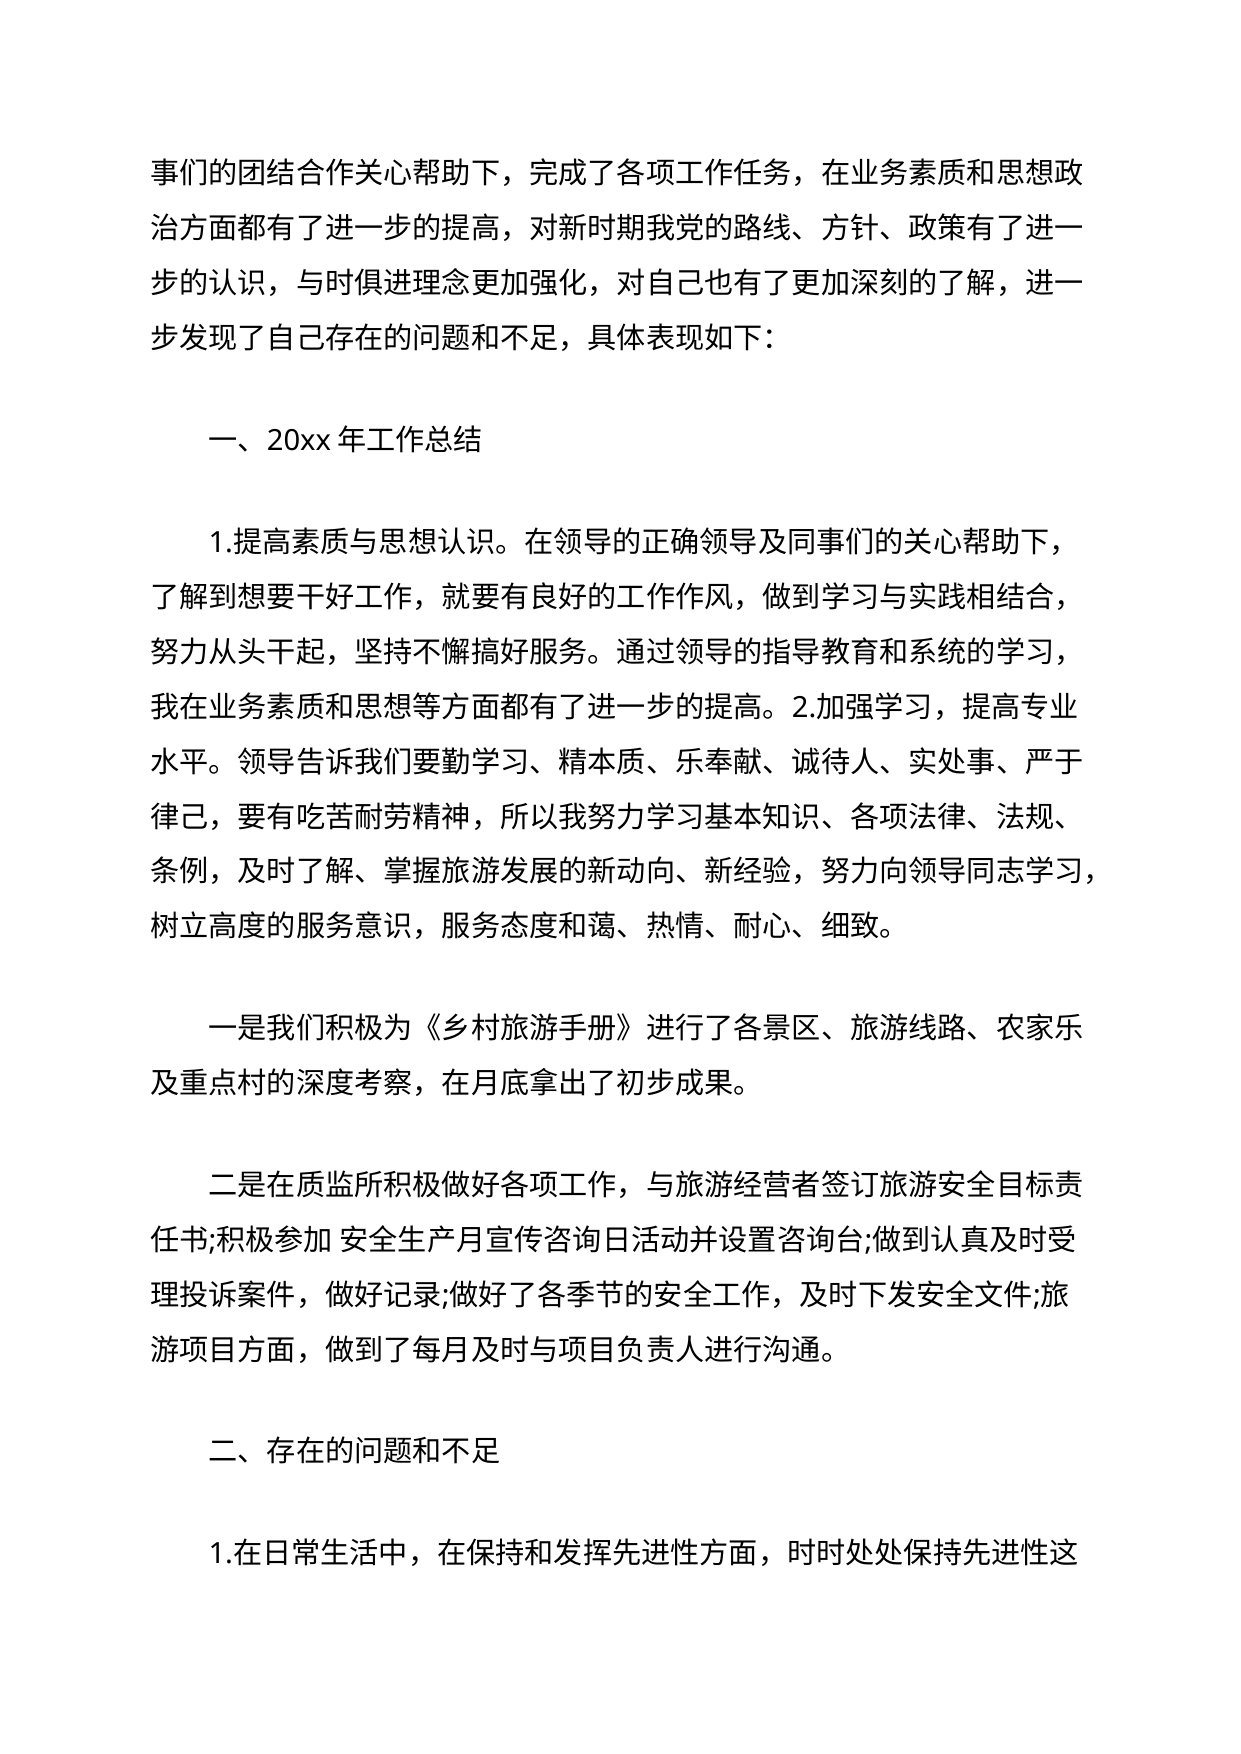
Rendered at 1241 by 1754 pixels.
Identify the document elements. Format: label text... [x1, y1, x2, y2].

text 一、20xx年工作总结 [150, 416, 1090, 459]
text 1.提高素质与思想认识。在领导的正确领导及同事们的关心帮助下，了解到想要干好工作，就要有良好的工作作风，做到学习与实践相结合，努力从头干起，坚持不懈搞好服务。通过领导的指导教育和系统的学习，我在业务素质和思想等方面都有了进一步的提高。2.加强学习，提高专业水平。领导告诉我们要勤学习、精本质、乐奉献、诚待人、实处事、严于律己，要有吃苦耐劳精神，所以我努力学习基本知识、各项法律、法规、条例，及时了解、掌握旅游发展的新动向、新经验，努力向领导同志学习，树立高度的服务意识，服务态度和蔼、热情、耐心、细致。 [150, 518, 1090, 945]
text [150, 1530, 1090, 1572]
text 二是在质监所积极做好各项工作，与旅游经营者签订旅游安全目标责任书;积极参加 安全生产月宣传咨询日活动并设置咨询台;做到认真及时受理投诉案件，做好记录;做好了各季节的安全工作，及时下发安全文件;旅游项目方面，做到了每月及时与项目负责人进行沟通。 [150, 1161, 1090, 1368]
text 一是我们积极为《乡村旅游手册》进行了各景区、旅游线路、农家乐及重点村的深度考察，在月底拿出了初步成果。 [150, 1005, 1090, 1102]
text 二、存在的问题和不足 [150, 1428, 1090, 1470]
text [150, 150, 1090, 357]
